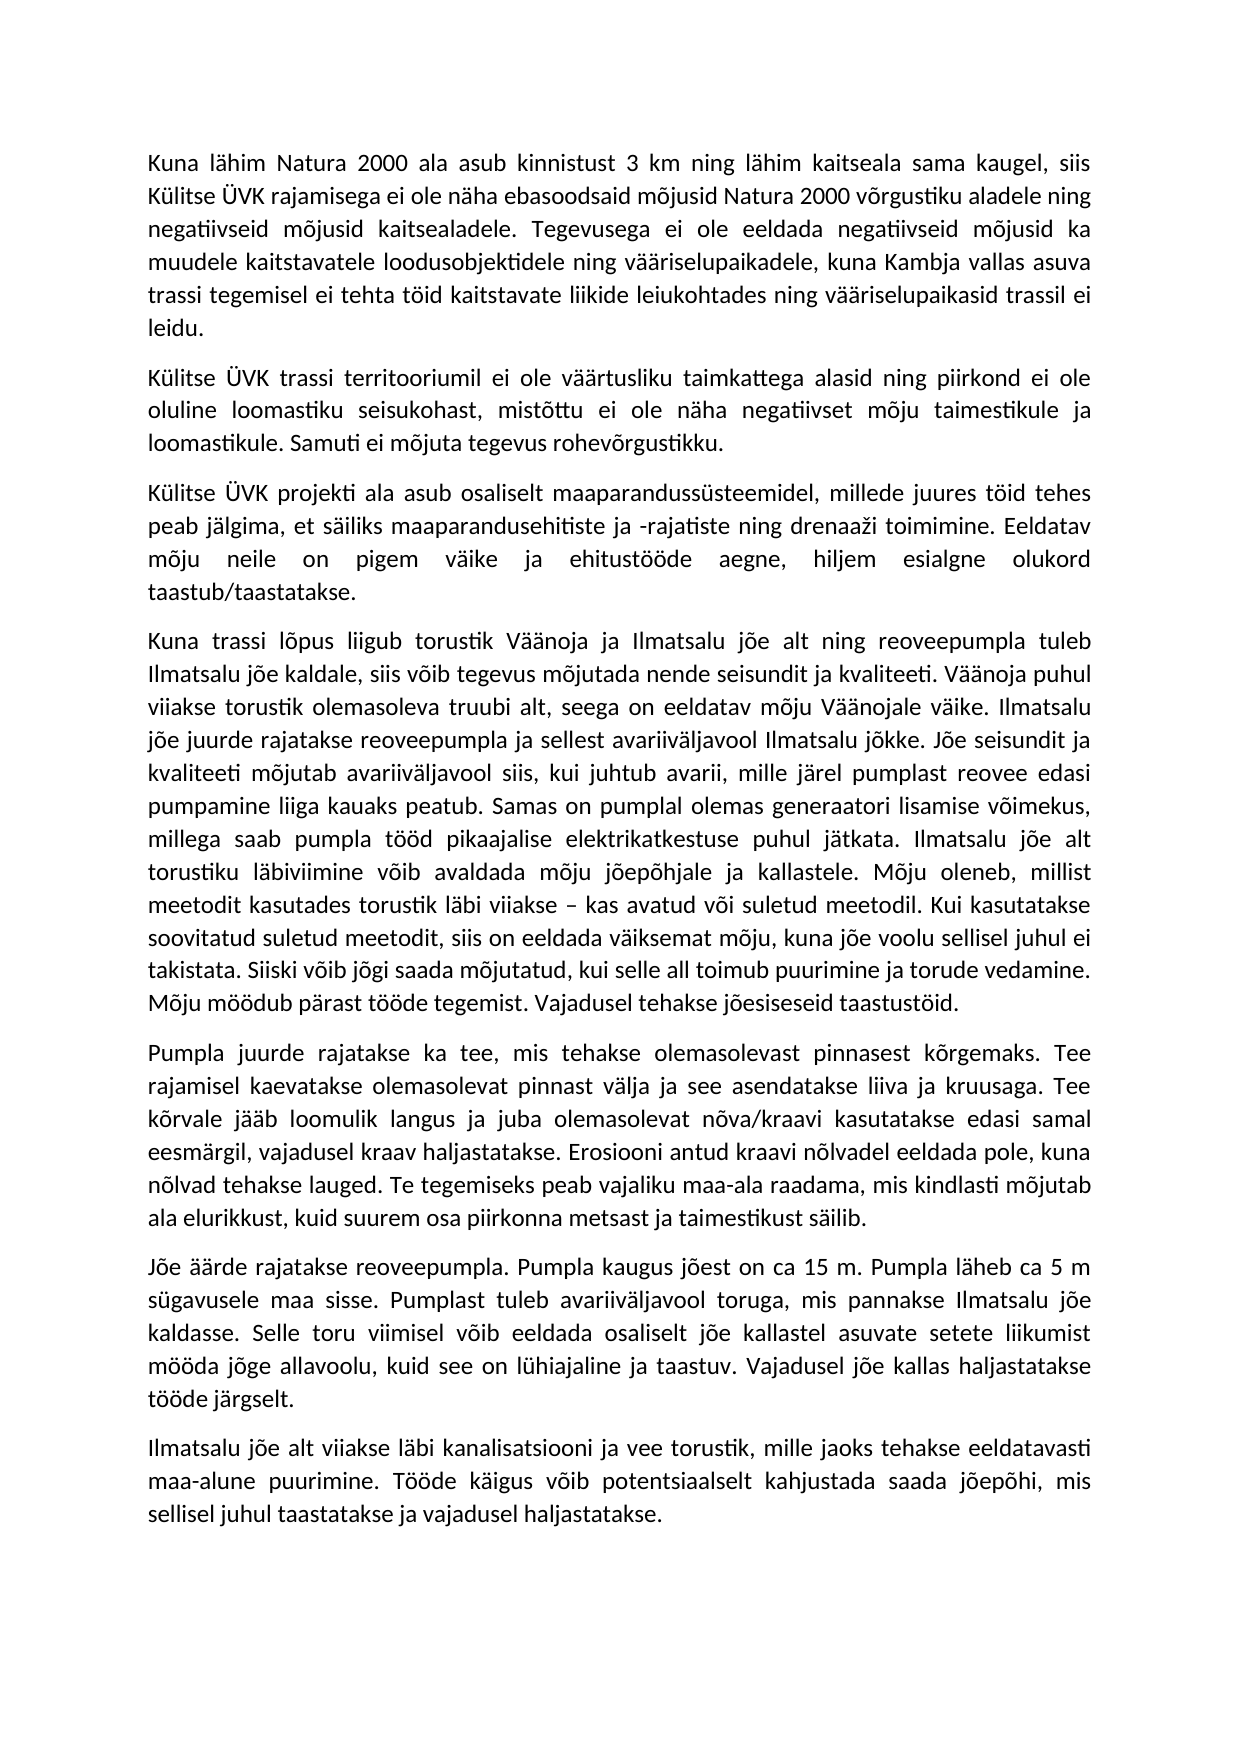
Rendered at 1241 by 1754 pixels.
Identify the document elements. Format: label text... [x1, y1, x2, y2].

text Kuna trassi lõpus liigub torustik Väänoja ja Ilmatsalu jõe alt ning reoveepumpla tuleb Ilmatsalu jõe kaldale, siis võib tegevus mõjutada nende seisundit ja kvaliteeti. Väänoja puhul viiakse torustik olemasoleva truubi alt, seega on eeldatav mõju Väänojale väike. Ilmatsalu jõe juurde rajatakse reoveepumpla ja sellest avariiväljavool Ilmatsalu jõkke. Jõe seisundit ja kvaliteeti mõjutab avariiväljavool siis, kui juhtub avarii, mille järel pumplast reovee edasi pumpamine liiga kauaks peatub. Samas on pumplal olemas generaatori lisamise võimekus, millega saab pumpla tööd pikaajalise elektrikatkestuse puhul jätkata. Ilmatsalu jõe alt torustiku läbiviimine võib avaldada mõju jõepõhjale ja kallastele. Mõju oleneb, millist meetodit kasutades torustik läbi viiakse – kas avatud või suletud meetodil. Kui kasutatakse soovitatud suletud meetodit, siis on eeldada väiksemat mõju, kuna jõe voolu sellisel juhul ei takistata. Siiski võib jõgi saada mõjutatud, kui selle all toimub puurimine ja torude vedamine. Mõju möödub pärast tööde tegemist. Vajadusel tehakse jõesiseseid taastustöid. [148, 626, 1093, 1018]
text Pumpla juurde rajatakse ka tee, mis tehakse olemasolevast pinnasest kõrgemaks. Tee rajamisel kaevatakse olemasolevat pinnast välja ja see asendatakse liiva ja kruusaga. Tee kõrvale jääb loomulik langus ja juba olemasolevat nõva/kraavi kasutatakse edasi samal eesmärgil, vajadusel kraav haljastatakse. Erosiooni antud kraavi nõlvadel eeldada pole, kuna nõlvad tehakse lauged. Te tegemiseks peab vajaliku maa-ala raadama, mis kindlasti mõjutab ala elurikkust, kuid suurem osa piirkonna metsast ja taimestikust säilib. [148, 1037, 1093, 1232]
text Jõe äärde rajatakse reoveepumpla. Pumpla kaugus jõest on ca 15 m. Pumpla läheb ca 5 m sügavusele maa sisse. Pumplast tuleb avariiväljavool toruga, mis pannakse Ilmatsalu jõe kaldasse. Selle toru viimisel võib eeldada osaliselt jõe kallastel asuvate setete liikumist mööda jõge allavoolu, kuid see on lühiajaline ja taastuv. Vajadusel jõe kallas haljastatakse tööde järgselt. [148, 1251, 1093, 1413]
text Kuna lähim Natura 2000 ala asub kinnistust 3 km ning lähim kaitseala sama kaugel, siis Külitse ÜVK rajamisega ei ole näha ebasoodsaid mõjusid Natura 2000 võrgustiku aladele ning negatiivseid mõjusid kaitsealadele. Tegevusega ei ole eeldada negatiivseid mõjusid ka muudele kaitstavatele loodusobjektidele ning vääriselupaikadele, kuna Kambja vallas asuva trassi tegemisel ei tehta töid kaitstavate liikide leiukohtades ning vääriselupaikasid trassil ei leidu. [148, 148, 1093, 343]
text Külitse ÜVK trassi territooriumil ei ole väärtusliku taimkattega alasid ning piirkond ei ole oluline loomastiku seisukohast, mistõttu ei ole näha negatiivset mõju taimestikule ja loomastikule. Samuti ei mõjuta tegevus rohevõrgustikku. [148, 362, 1093, 458]
text Ilmatsalu jõe alt viiakse läbi kanalisatsiooni ja vee torustik, mille jaoks tehakse eeldatavasti maa-alune puurimine. Tööde käigus võib potentsiaalselt kahjustada saada jõepõhi, mis sellisel juhul taastatakse ja vajadusel haljastatakse. [148, 1433, 1093, 1529]
text Külitse ÜVK projekti ala asub osaliselt maaparandussüsteemidel, millede juures töid tehes peab jälgima, et säiliks maaparandusehitiste ja -rajatiste ning drenaaži toimimine. Eeldatav mõju neile on pigem väike ja ehitustööde aegne, hiljem esialgne olukord taastub/taastatakse. [148, 477, 1093, 606]
